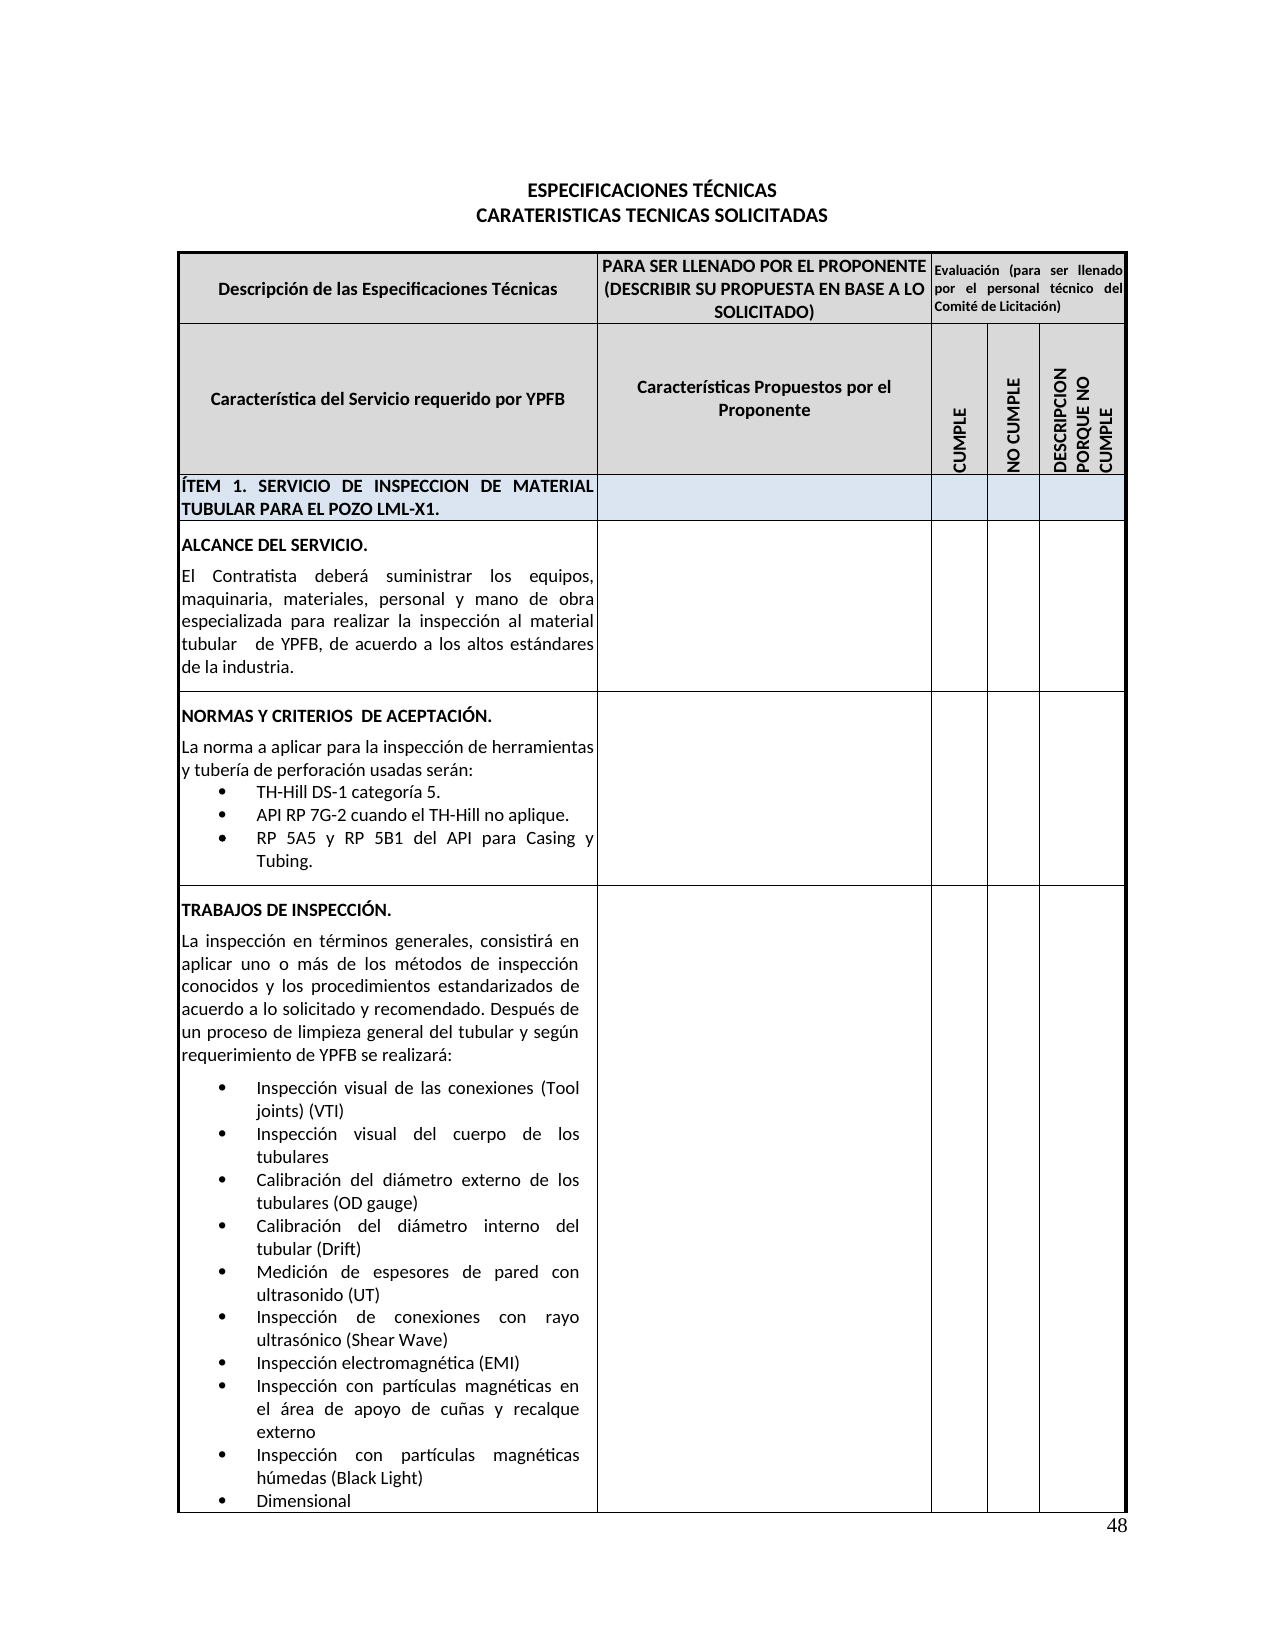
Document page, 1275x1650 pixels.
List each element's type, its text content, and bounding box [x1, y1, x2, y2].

table_cell [1040, 886, 1124, 1512]
table_cell ALCANCE DEL SERVICIO. El Contratista deberá suministrar los equipos, maquinaria, materiales, personal y mano de obra especializada para realizar la inspección al material tubular de YPFB, de acuerdo a los altos estándares de la industria. [180, 521, 597, 691]
table_cell [1040, 475, 1124, 520]
table_cell [598, 521, 931, 691]
table_cell [932, 475, 987, 520]
table_cell [1040, 692, 1124, 885]
text CARATERISTICAS TECNICAS SOLICITADAS [177, 203, 1127, 228]
table_header Descripción de las Especificaciones Técnicas [180, 254, 597, 323]
table_cell [988, 886, 1039, 1512]
table_cell [988, 475, 1039, 520]
table_cell NORMAS Y CRITERIOS DE ACEPTACIÓN. La norma a aplicar para la inspección de herramientas y tubería de perforación usadas serán: TH-Hill DS-1 categoría 5. API RP 7G-2 cuando el TH-Hill no aplique. RP 5A5 y RP 5B1 del API para Casing y Tubing. [180, 692, 597, 885]
table_cell CUMPLE [932, 324, 987, 474]
table_cell [932, 886, 987, 1512]
table_cell [988, 521, 1039, 691]
table_cell [932, 692, 987, 885]
table_cell [598, 886, 931, 1512]
table_header Evaluación (para ser llenado por el personal técnico del Comité de Licitación) [932, 254, 1124, 323]
table_cell DESCRIPCION PORQUE NO CUMPLE [1040, 324, 1124, 474]
table_cell ÍTEM 1. SERVICIO DE INSPECCION DE MATERIAL TUBULAR PARA EL POZO LML-X1. [180, 475, 597, 520]
table_cell [932, 521, 987, 691]
text ESPECIFICACIONES TÉCNICAS [177, 177, 1127, 203]
table_cell [1040, 521, 1124, 691]
table_cell [598, 475, 931, 520]
table_header PARA SER LLENADO POR EL PROPONENTE (DESCRIBIR SU PROPUESTA EN BASE A LO SOLICITADO) [598, 254, 931, 323]
table_cell NO CUMPLE [988, 324, 1039, 474]
table_cell Características Propuestos por el Proponente [598, 324, 931, 474]
table_cell Característica del Servicio requerido por YPFB [180, 324, 597, 474]
table_cell [988, 692, 1039, 885]
table_cell [598, 692, 931, 885]
